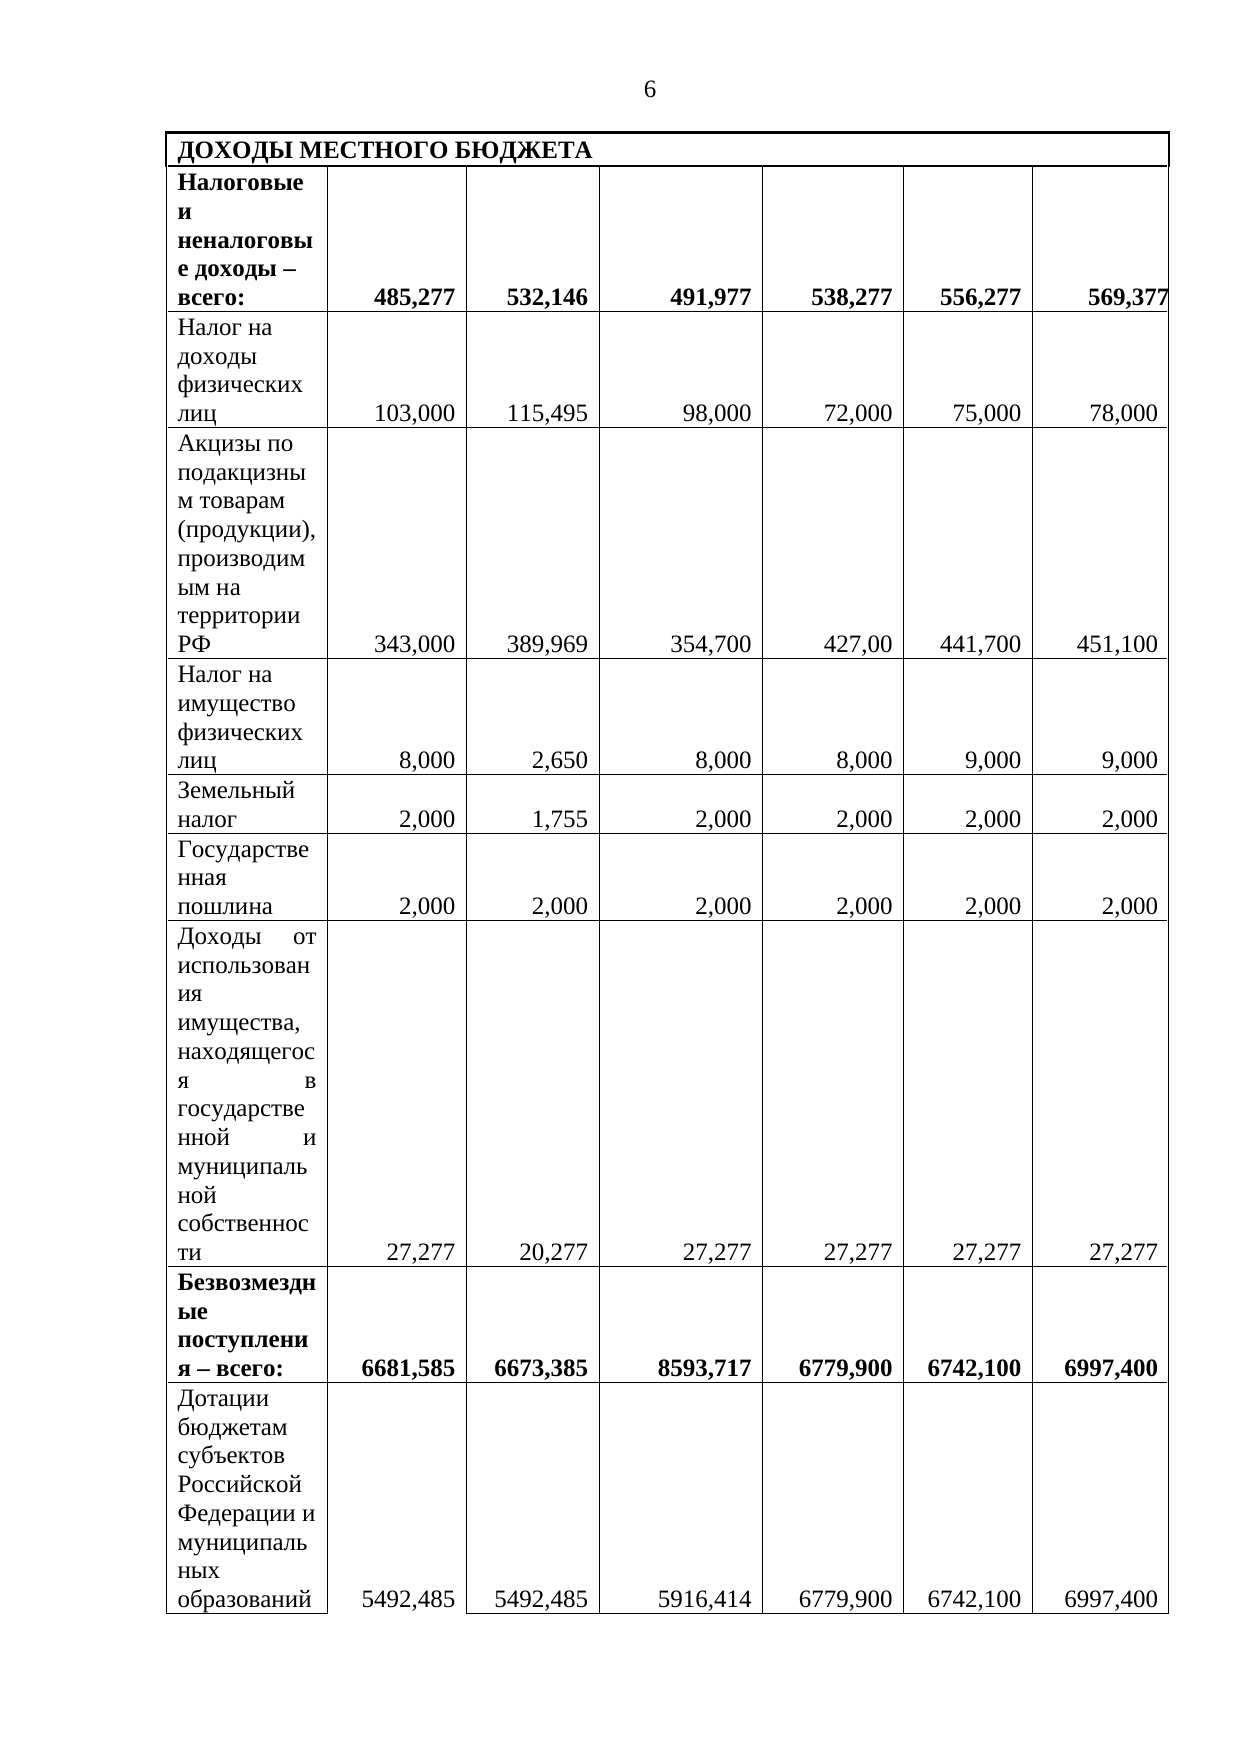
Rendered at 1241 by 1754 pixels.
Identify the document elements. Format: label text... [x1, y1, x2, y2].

table_cell 354,700 [600, 428, 762, 658]
table_cell 2,000 [600, 834, 762, 920]
table_cell 6742,100 [904, 1267, 1032, 1382]
table_cell 2,000 [904, 775, 1032, 833]
table_cell 2,000 [1033, 833, 1168, 920]
table_cell 27,277 [904, 921, 1032, 1266]
table_cell 27,277 [1033, 920, 1168, 1266]
table_cell 5916,414 [600, 1383, 762, 1613]
table_cell 6997,400 [1033, 1382, 1168, 1613]
table_cell 2,000 [328, 775, 466, 833]
table_cell 556,277 [904, 167, 1032, 311]
table_cell 72,000 [763, 312, 903, 427]
table_cell 485,277 [328, 167, 466, 311]
table_cell 2,000 [1033, 774, 1168, 833]
table_cell 2,000 [904, 834, 1032, 920]
table_cell 389,969 [467, 428, 599, 658]
table_cell 103,000 [328, 312, 466, 427]
table_cell 2,000 [467, 834, 599, 920]
table_cell 6997,400 [1033, 1266, 1168, 1382]
table_cell 5492,485 [467, 1383, 599, 1613]
table_cell 538,277 [763, 167, 903, 311]
table_cell 5492,485 [328, 1383, 466, 1613]
table_cell 20,277 [467, 921, 599, 1266]
table_cell 6673,385 [467, 1267, 599, 1382]
table_cell 8,000 [600, 659, 762, 774]
table_cell 6742,100 [904, 1383, 1032, 1613]
table_cell 9,000 [1033, 658, 1168, 774]
table_cell 27,277 [763, 921, 903, 1266]
table_cell 9,000 [904, 659, 1032, 774]
table_cell Дотации бюджетам субъектов Российской Федерации и муниципальных образований [167, 1383, 327, 1613]
table_cell Безвозмездные поступления – всего: [167, 1267, 327, 1382]
table_cell 532,146 [467, 167, 599, 311]
table_cell 427,00 [763, 428, 903, 658]
table_cell 8,000 [328, 659, 466, 774]
table_cell 2,650 [467, 659, 599, 774]
table_cell 75,000 [904, 312, 1032, 427]
table_cell 569,377 [1033, 165, 1168, 311]
table_cell 27,277 [328, 921, 466, 1266]
table_cell 6779,900 [763, 1267, 903, 1382]
table_cell ДОХОДЫ МЕСТНОГО БЮДЖЕТА [167, 134, 1168, 165]
table_cell Государственная пошлина [167, 834, 327, 920]
table_cell 451,100 [1033, 427, 1168, 658]
table_cell Доходы от использования имущества, находящегося в государственной и муниципальной собственности [167, 921, 327, 1266]
table_cell 6681,585 [328, 1267, 466, 1382]
table_cell 491,977 [600, 167, 762, 311]
table_cell 115,495 [467, 312, 599, 427]
table_cell 8,000 [763, 659, 903, 774]
table_cell 2,000 [328, 834, 466, 920]
table_cell 27,277 [600, 921, 762, 1266]
table_cell Земельный налог [167, 775, 327, 833]
table_cell Налог на имущество физических лиц [167, 659, 327, 774]
table_cell Акцизы по подакцизным товарам (продукции), производимым на территории РФ [167, 428, 327, 658]
table_cell Налог на доходы физических лиц [167, 312, 327, 427]
table_cell 2,000 [600, 775, 762, 833]
table_cell 98,000 [600, 312, 762, 427]
table_cell 6779,900 [763, 1383, 903, 1613]
table_cell 1,755 [467, 775, 599, 833]
table_cell 441,700 [904, 428, 1032, 658]
table_cell 78,000 [1033, 311, 1168, 427]
table_cell 2,000 [763, 834, 903, 920]
table_cell Налоговые и неналоговые доходы – всего: [167, 166, 327, 311]
table_cell 343,000 [328, 428, 466, 658]
table_cell 8593,717 [600, 1267, 762, 1382]
table_cell 2,000 [763, 775, 903, 833]
